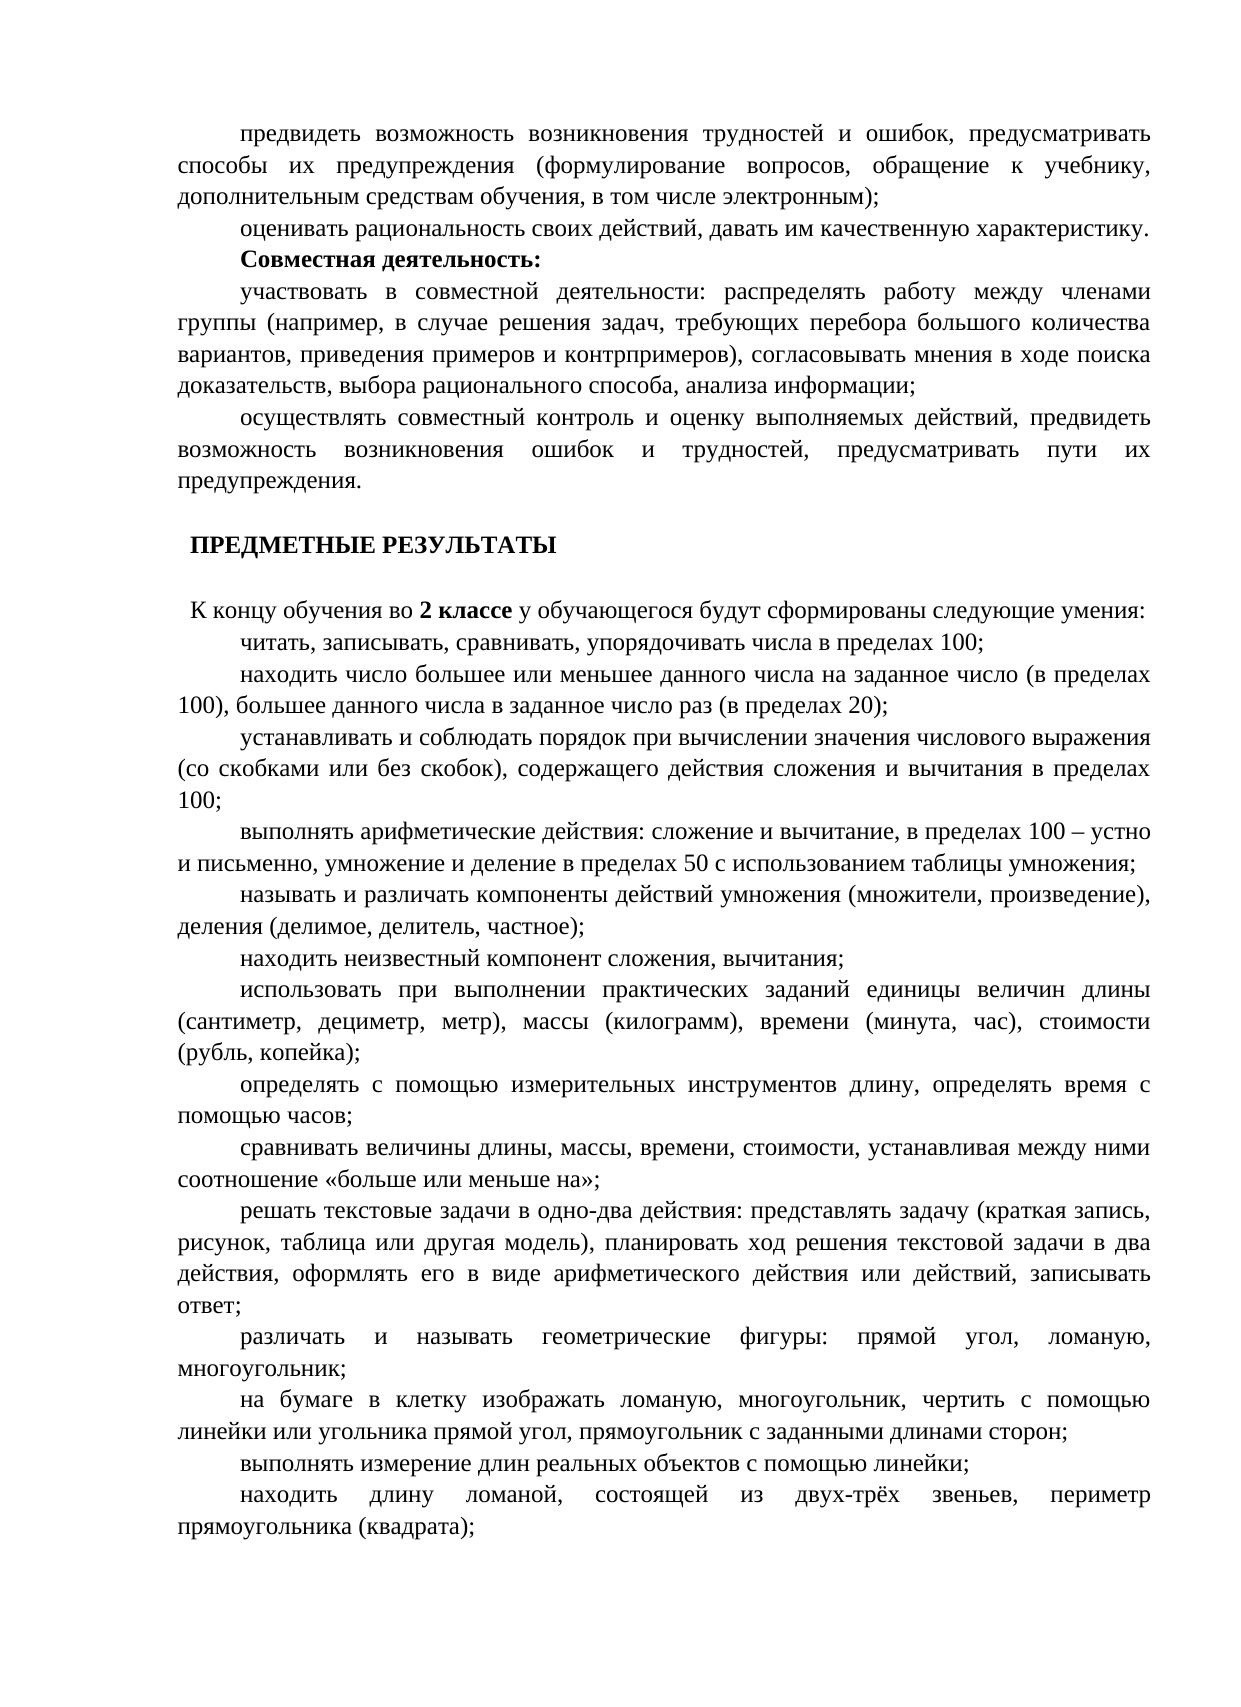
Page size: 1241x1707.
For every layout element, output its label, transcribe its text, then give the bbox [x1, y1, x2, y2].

text находить число большее или меньшее данного числа на заданное число (в пределах 100), большее данного числа в заданное число раз (в пределах 20); [177, 659, 1152, 719]
text ПРЕДМЕТНЫЕ РЕЗУЛЬТАТЫ [190, 530, 1152, 559]
text использовать при выполнении практических заданий единицы величин длины (сантиметр, дециметр, метр), массы (килограмм), времени (минута, час), стоимости (рубль, копейка); [177, 974, 1152, 1066]
text выполнять измерение длин реальных объектов с помощью линейки; [177, 1448, 1152, 1476]
text оценивать рациональность своих действий, давать им качественную характеристику. [177, 213, 1152, 242]
text участвовать в совместной деятельности: распределять работу между членами группы (например, в случае решения задач, требующих перебора большого количества вариантов, приведения примеров и контрпримеров), согласовывать мнения в ходе поиска доказательств, выбора рационального способа, анализа информации; [177, 276, 1152, 399]
text определять с помощью измерительных инструментов длину, определять время с помощью часов; [177, 1069, 1152, 1129]
text называть и различать компоненты действий умножения (множители, произведение), деления (делимое, делитель, частное); [177, 879, 1152, 940]
text на бумаге в клетку изображать ломаную, многоугольник, чертить с помощью линейки или угольника прямой угол, прямоугольник с заданными длинами сторон; [177, 1384, 1152, 1445]
text осуществлять совместный контроль и оценку выполняемых действий, предвидеть возможность возникновения ошибок и трудностей, предусматривать пути их предупреждения. [177, 402, 1152, 494]
text К концу обучения во 2 классе у обучающегося будут сформированы следующие умения: [190, 596, 1152, 624]
text выполнять арифметические действия: сложение и вычитание, в пределах 100 – устно и письменно, умножение и деление в пределах 50 с использованием таблицы умножения; [177, 816, 1152, 877]
text находить длину ломаной, состоящей из двух-трёх звеньев, периметр прямоугольника (квадрата); [177, 1479, 1152, 1539]
text различать и называть геометрические фигуры: прямой угол, ломаную, многоугольник; [177, 1321, 1152, 1382]
text Совместная деятельность: [177, 244, 1152, 273]
text читать, записывать, сравнивать, упорядочивать числа в пределах 100; [177, 627, 1152, 656]
text устанавливать и соблюдать порядок при вычислении значения числового выражения (со скобками или без скобок), содержащего действия сложения и вычитания в пределах 100; [177, 722, 1152, 814]
text решать текстовые задачи в одно-два действия: представлять задачу (краткая запись, рисунок, таблица или другая модель), планировать ход решения текстовой задачи в два действия, оформлять его в виде арифметического действия или действий, записывать ответ; [177, 1195, 1152, 1319]
text находить неизвестный компонент сложения, вычитания; [177, 943, 1152, 971]
text сравнивать величины длины, массы, времени, стоимости, устанавливая между ними соотношение «больше или меньше на»; [177, 1132, 1152, 1192]
text предвидеть возможность возникновения трудностей и ошибок, предусматривать способы их предупреждения (формулирование вопросов, обращение к учебнику, дополнительным средствам обучения, в том числе электронным); [177, 118, 1152, 210]
